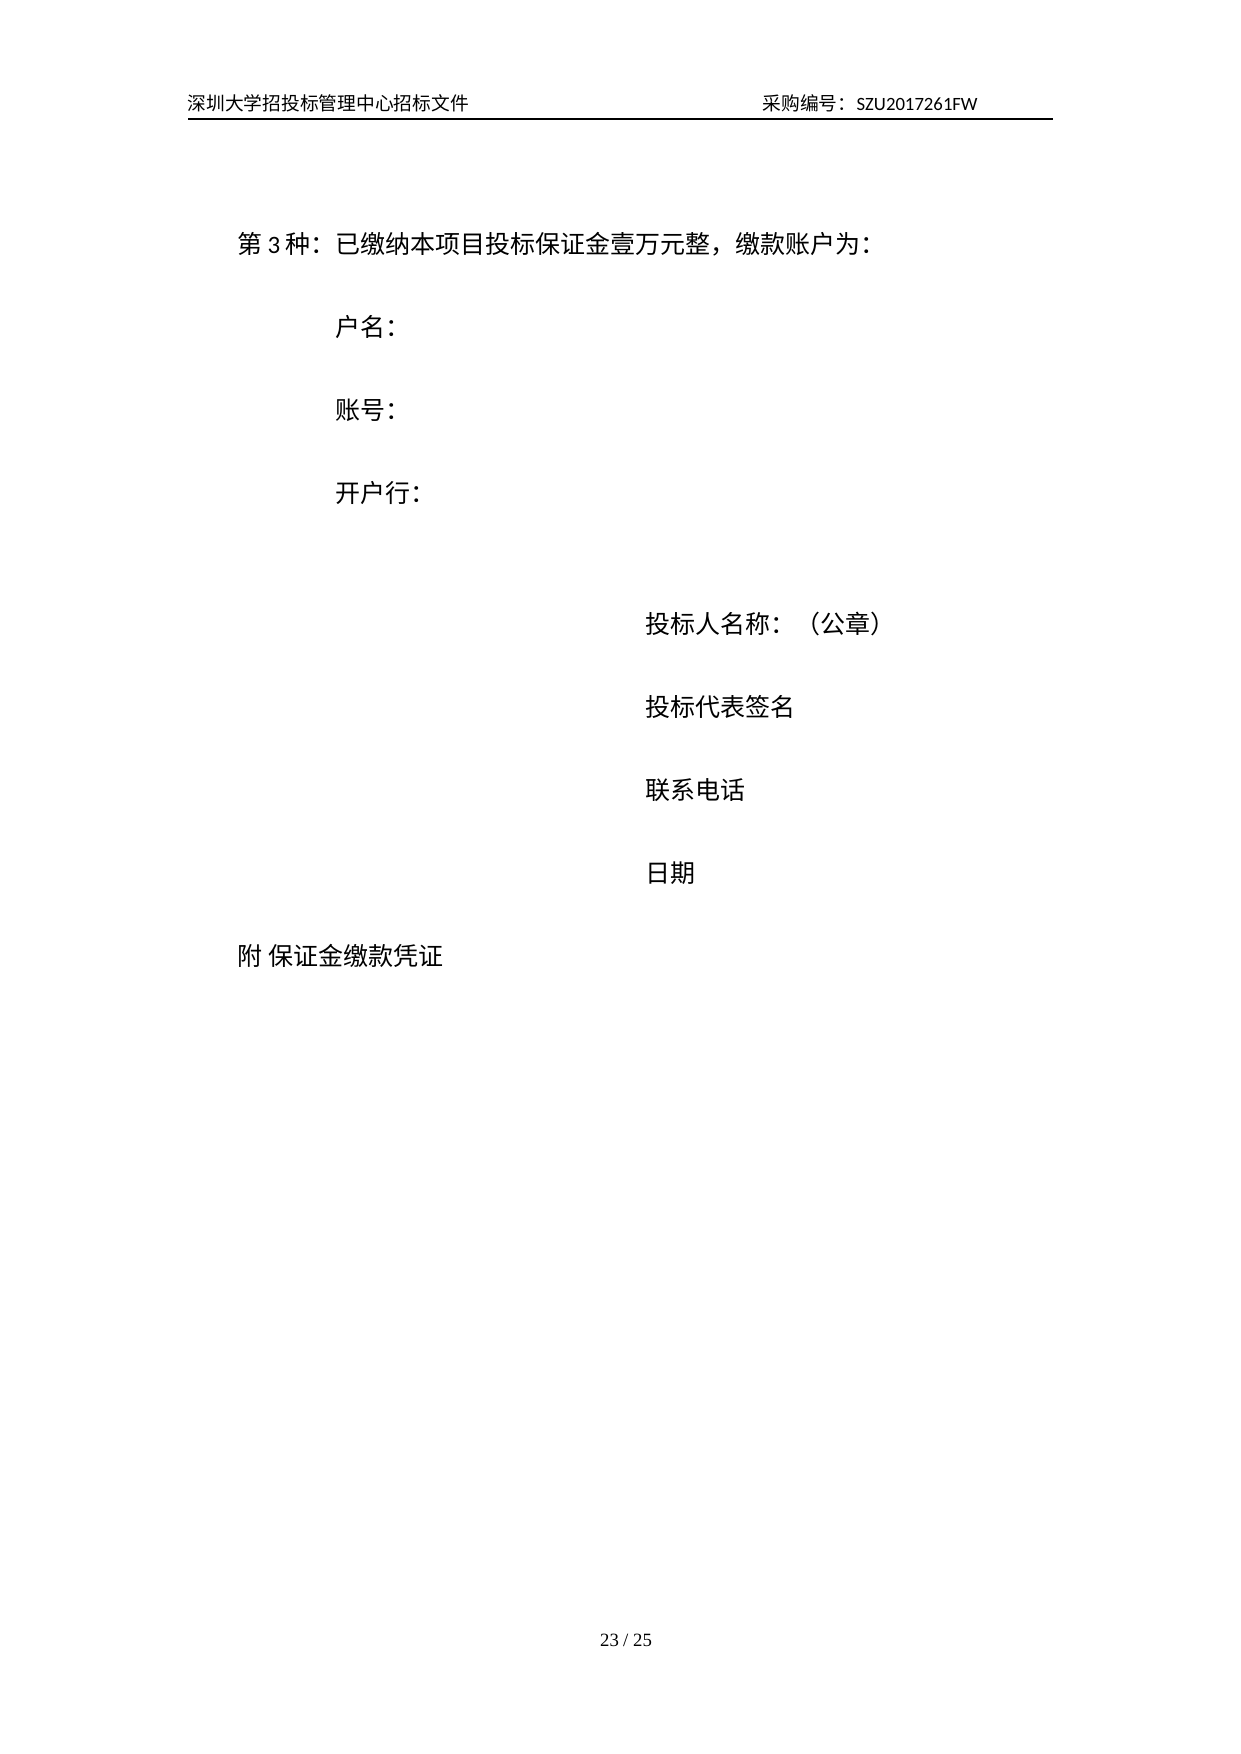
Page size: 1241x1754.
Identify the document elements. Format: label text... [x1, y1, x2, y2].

text 投标代表签名 [645, 673, 1053, 738]
text 开户行： [335, 459, 1053, 524]
text 投标人名称：（公章） [645, 590, 1053, 655]
text 第3种：已缴纳本项目投标保证金壹万元整，缴款账户为： [187, 210, 1053, 275]
text 日期 [645, 839, 1053, 904]
text 账号： [335, 376, 1053, 441]
text 户名： [335, 293, 1053, 358]
text 联系电话 [645, 756, 1053, 821]
text 附 保证金缴款凭证 [187, 922, 1053, 987]
